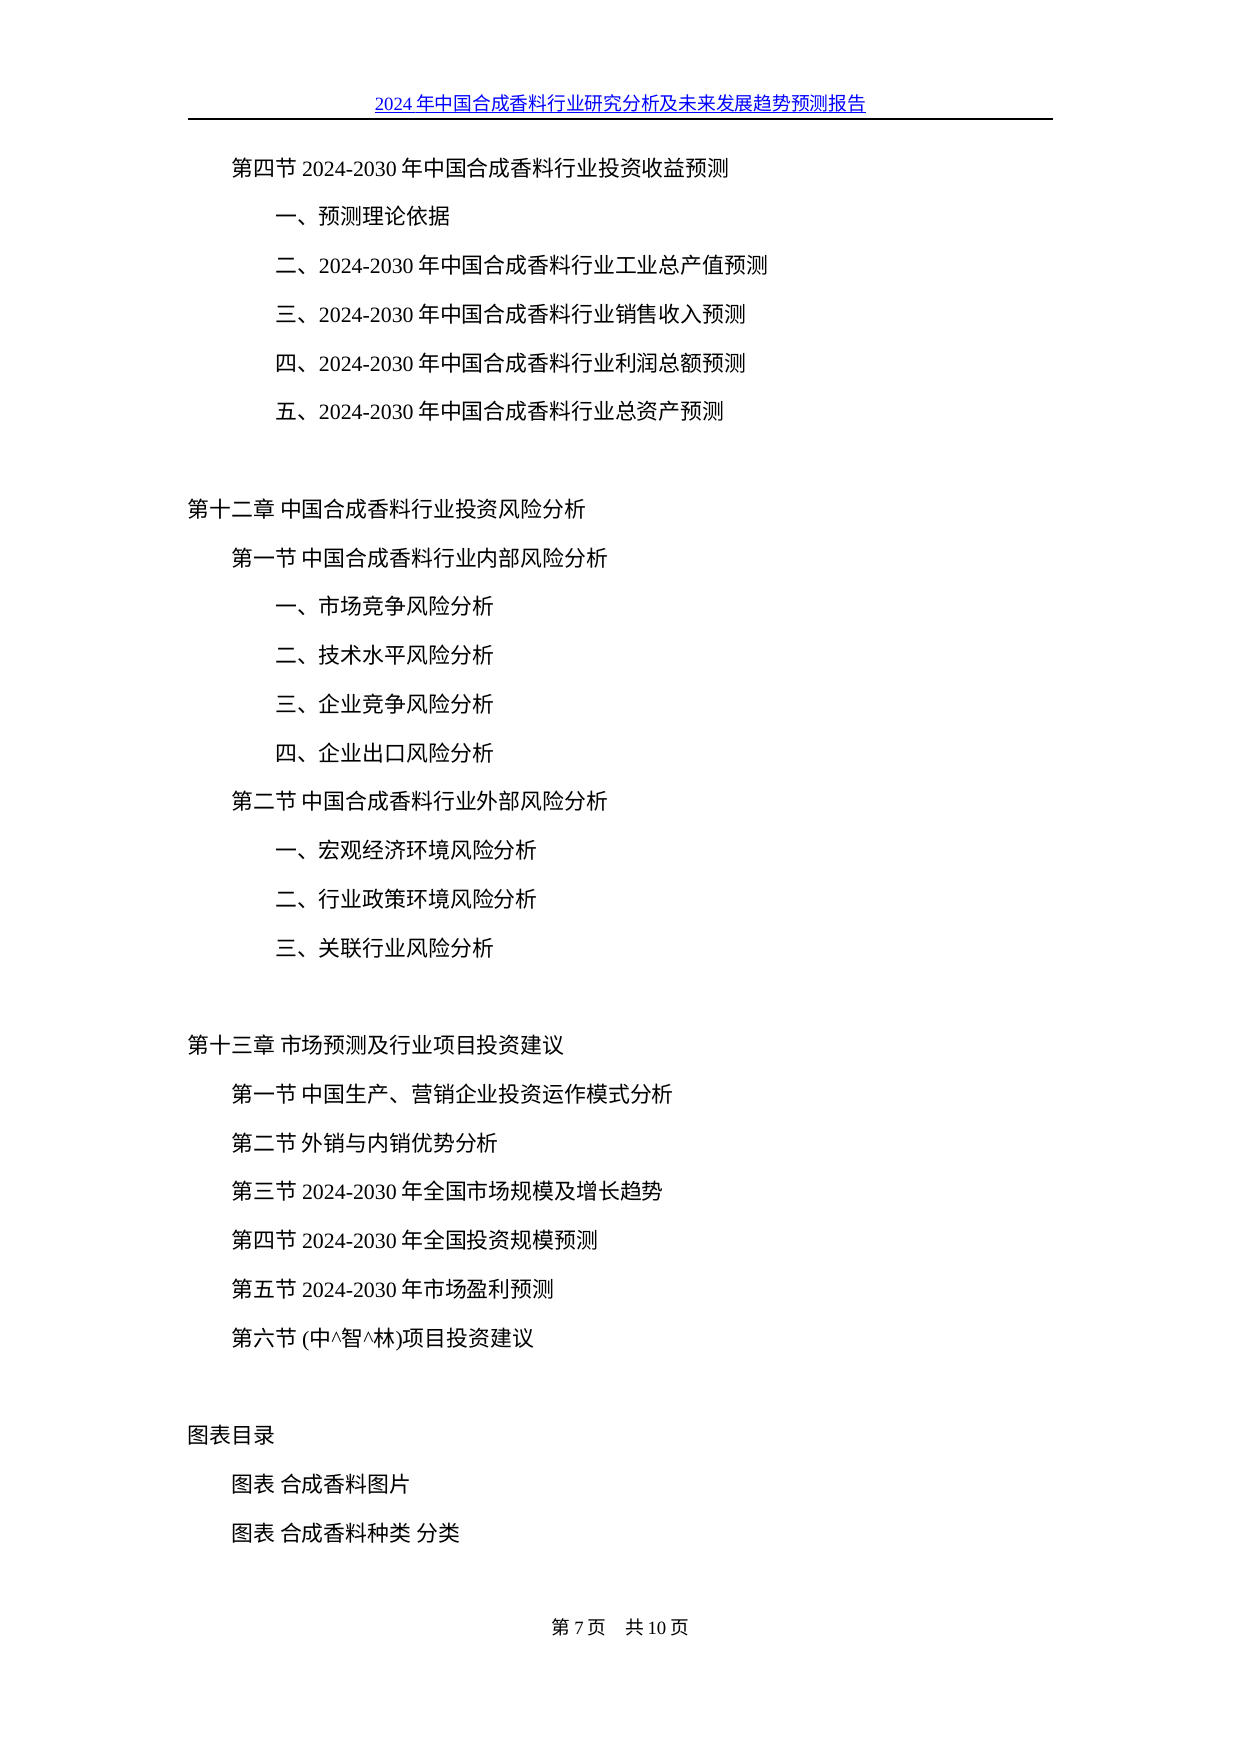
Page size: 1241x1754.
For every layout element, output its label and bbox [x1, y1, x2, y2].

text [187, 150, 1053, 1548]
